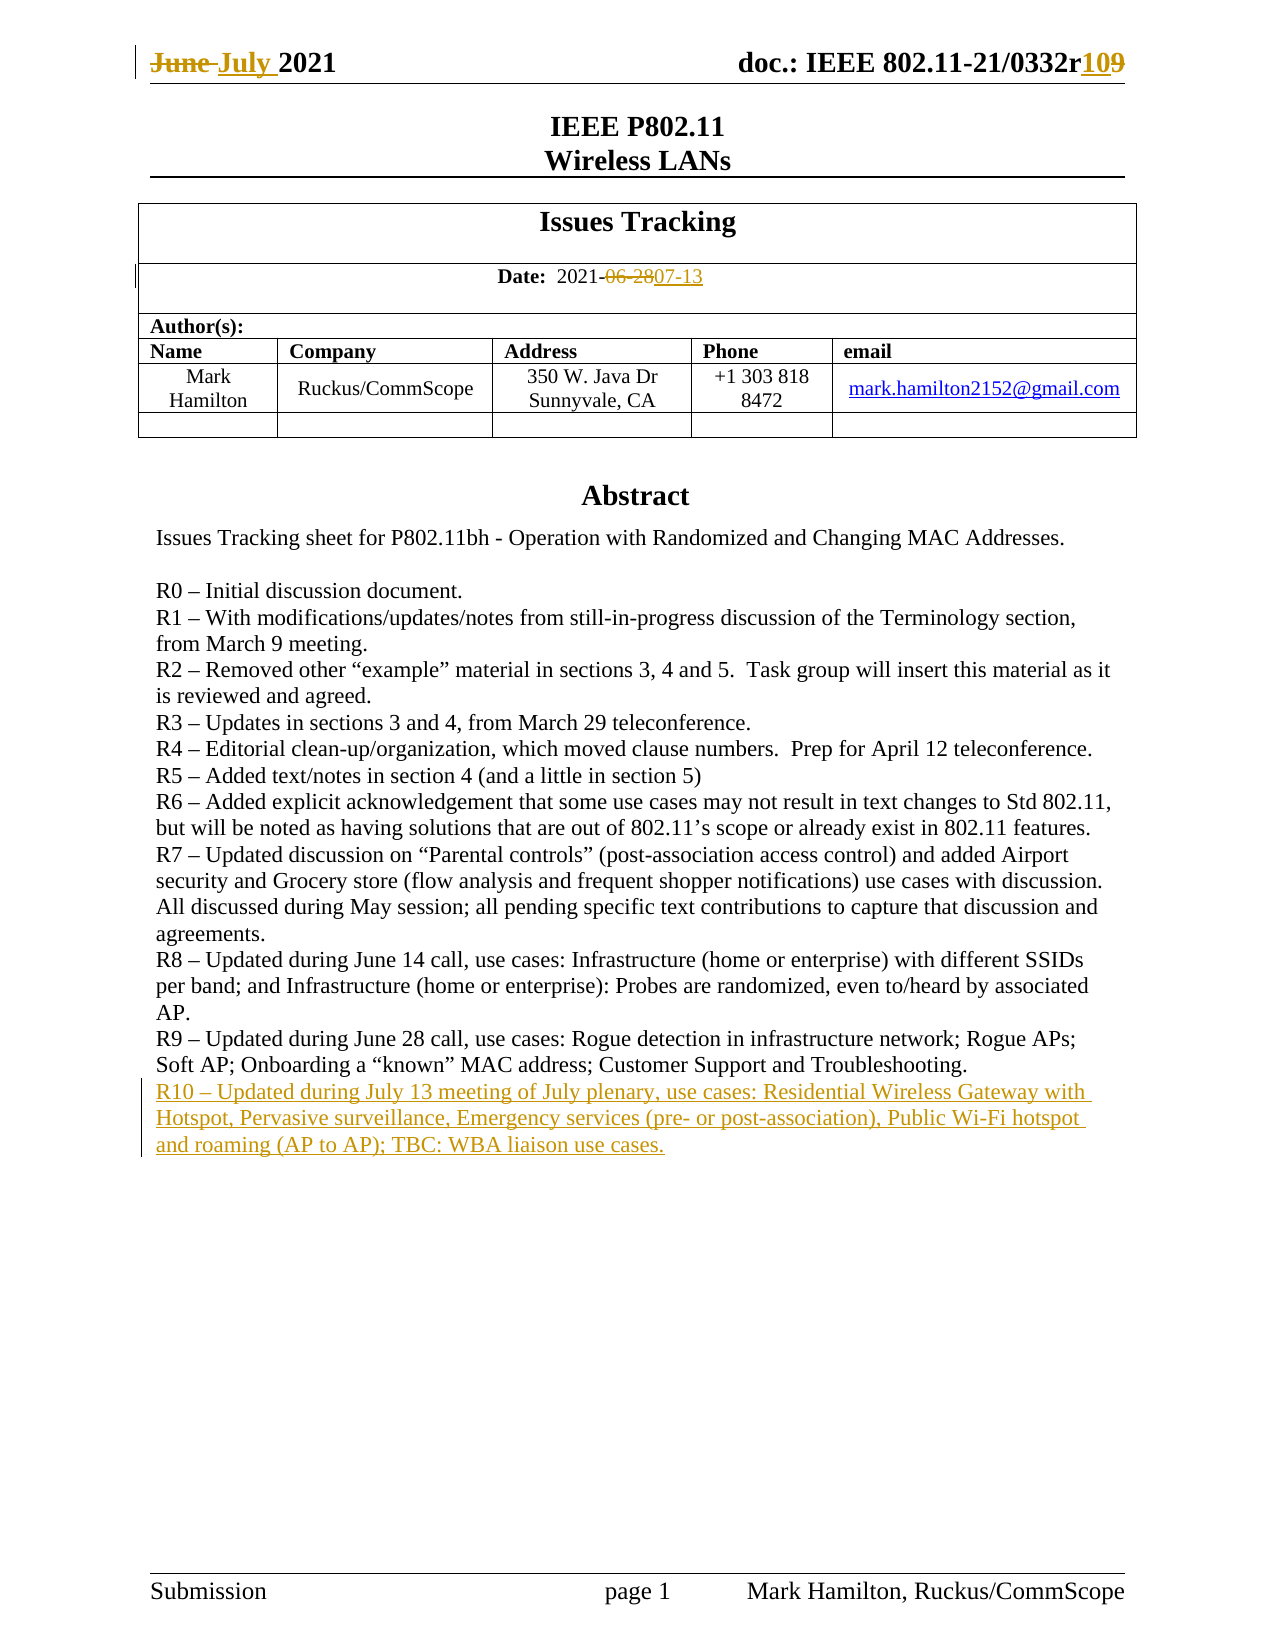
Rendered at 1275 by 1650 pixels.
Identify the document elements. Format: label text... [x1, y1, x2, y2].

table_cell email [833, 339, 1136, 363]
table_cell 350 W. Java Dr Sunnyvale, CA [493, 364, 691, 412]
table_cell Address [493, 339, 691, 363]
text IEEE P802.11 Wireless LANs [150, 109, 1125, 176]
table_cell [139, 413, 277, 437]
table_cell +1 303 818 8472 [692, 364, 832, 412]
table_cell Mark Hamilton [139, 364, 277, 412]
table_cell Company [278, 339, 492, 363]
table_cell [833, 413, 1136, 437]
table_cell [692, 413, 832, 437]
table_header Issues Tracking [139, 204, 1136, 262]
table_cell [278, 413, 492, 437]
table_cell Author(s): [139, 314, 1136, 338]
table_cell mark.hamilton2152@gmail.com [833, 364, 1136, 412]
table_cell Name [139, 339, 277, 363]
table_cell Phone [692, 339, 832, 363]
table_cell Ruckus/CommScope [278, 364, 492, 412]
table_cell Date: 2021- [139, 264, 1136, 313]
table_cell [493, 413, 691, 437]
